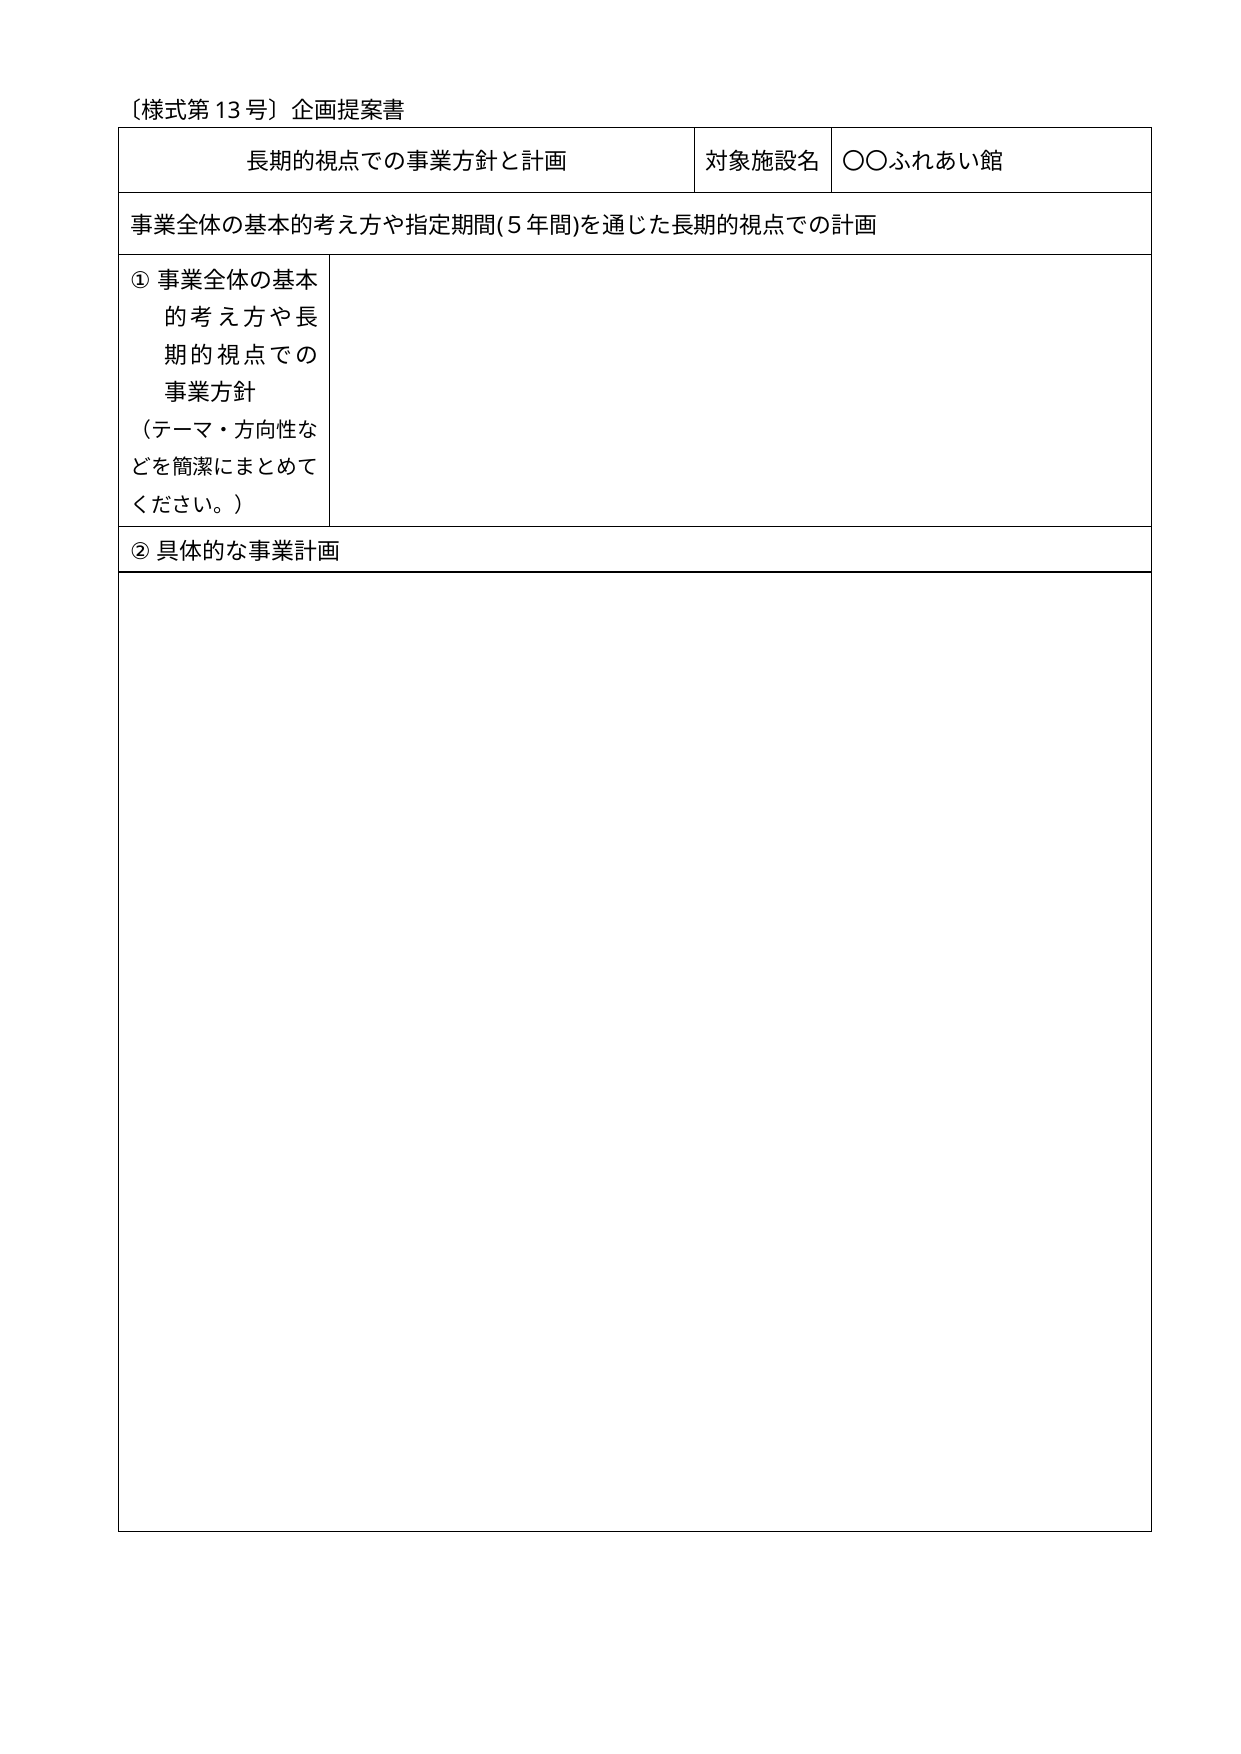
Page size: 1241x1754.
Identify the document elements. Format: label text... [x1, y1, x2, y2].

text 〔様式第13号〕企画提案書 [118, 89, 1152, 127]
table_header 〇〇ふれあい館 [832, 128, 1151, 192]
table_cell [119, 573, 1151, 1531]
table_cell ① 事業全体の基本的考え方や長期的視点での事業方針 （テーマ・方向性などを簡潔にまとめてください。） [119, 255, 329, 526]
table_cell [330, 255, 1151, 526]
table_header 対象施設名 [695, 128, 831, 192]
table_cell ② 具体的な事業計画 [119, 527, 1151, 571]
table_cell 事業全体の基本的考え方や指定期間(５年間)を通じた長期的視点での計画 [119, 193, 1151, 254]
table_header 長期的視点での事業方針と計画 [119, 128, 694, 192]
